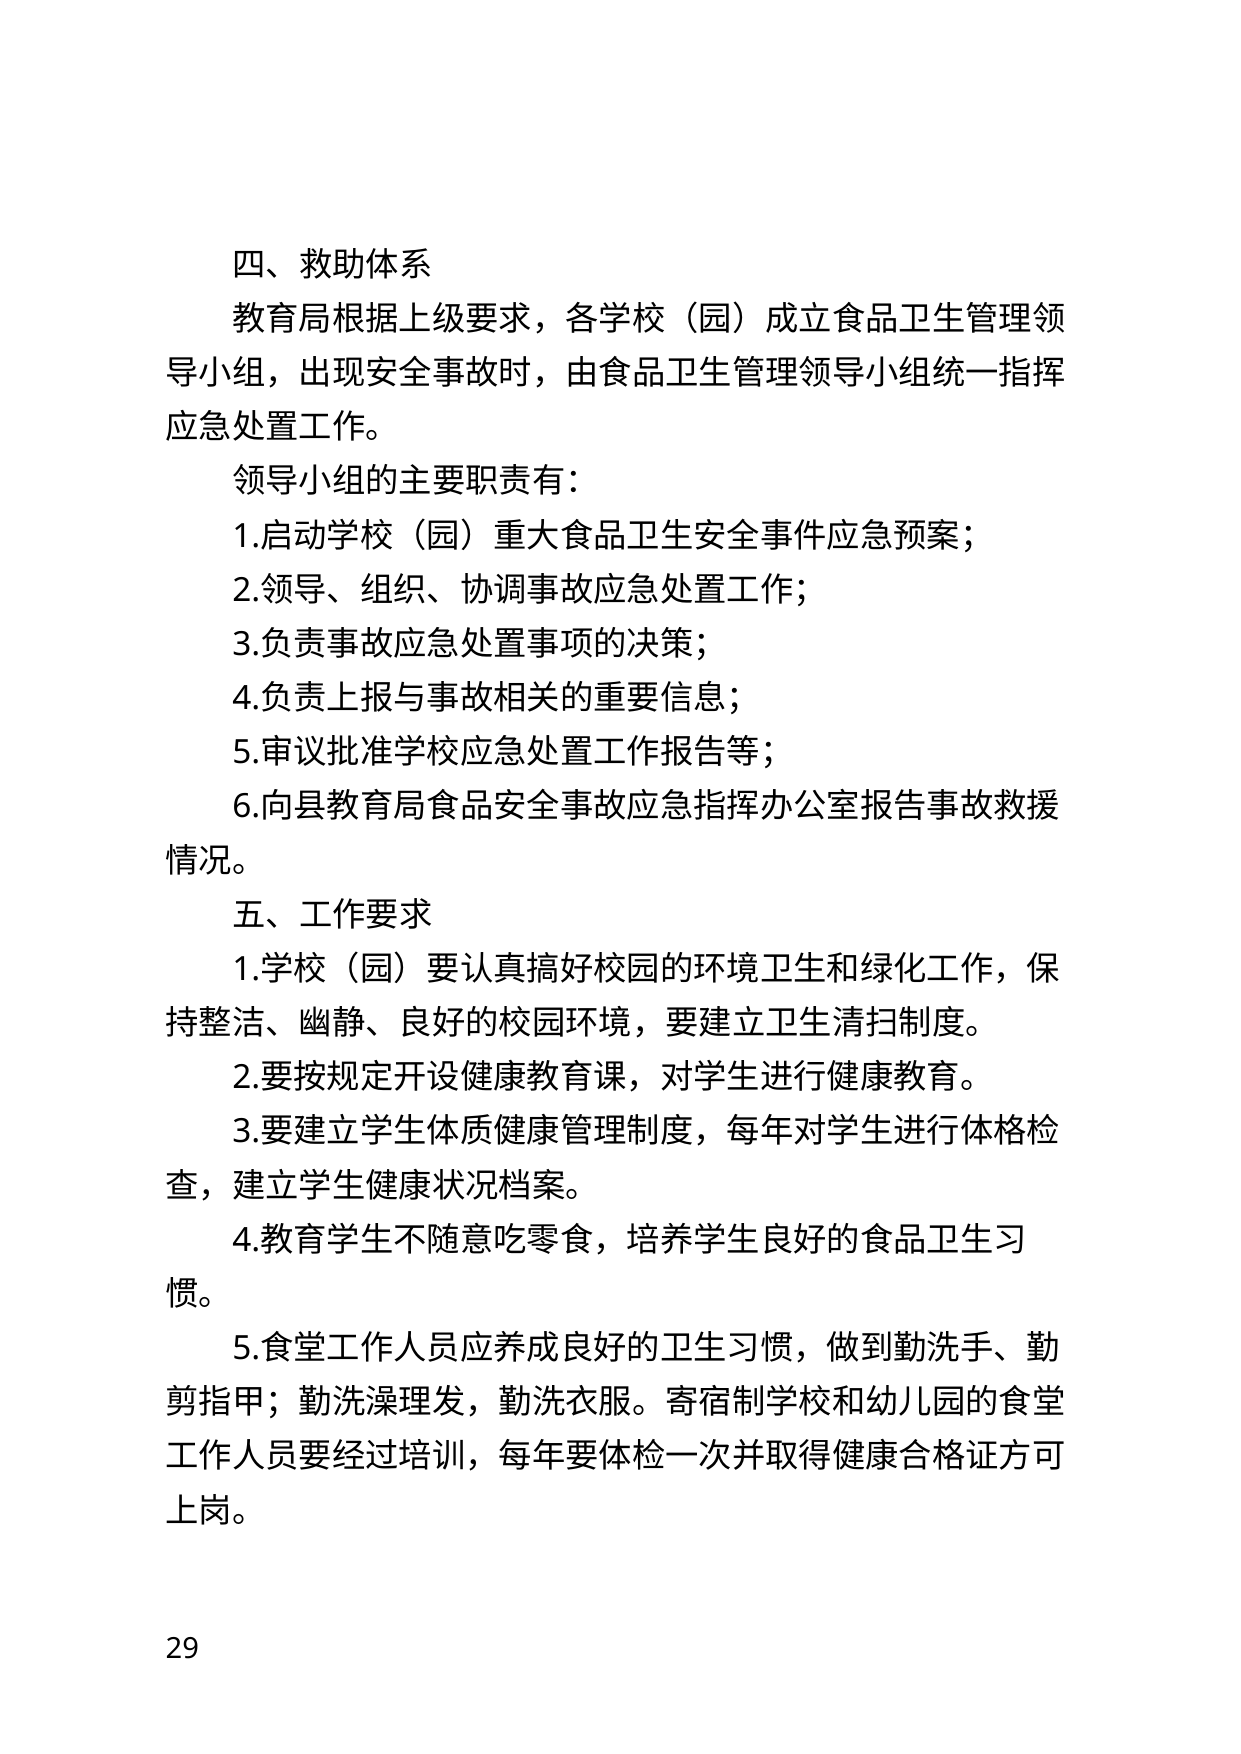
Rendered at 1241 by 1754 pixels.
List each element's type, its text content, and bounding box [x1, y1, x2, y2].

text 5.食堂工作人员应养成良好的卫生习惯，做到勤洗手、勤剪指甲；勤洗澡理发，勤洗衣服。寄宿制学校和幼儿园的食堂工作人员要经过培训，每年要体检一次并取得健康合格证方可上岗。 [165, 1316, 1087, 1533]
text 教育局根据上级要求，各学校（园）成立食品卫生管理领导小组，出现安全事故时，由食品卫生管理领导小组统一指挥应急处置工作。 [165, 287, 1087, 449]
text 五、工作要求 [165, 883, 1087, 937]
text 1.启动学校（园）重大食品卫生安全事件应急预案； [165, 504, 1087, 558]
text 2.要按规定开设健康教育课，对学生进行健康教育。 [165, 1045, 1087, 1099]
text 4.负责上报与事故相关的重要信息； [165, 666, 1087, 720]
text 5.审议批准学校应急处置工作报告等； [165, 720, 1087, 774]
text 4.教育学生不随意吃零食，培养学生良好的食品卫生习惯。 [165, 1208, 1087, 1316]
text 6.向县教育局食品安全事故应急指挥办公室报告事故救援情况。 [165, 774, 1087, 883]
text 3.负责事故应急处置事项的决策； [165, 612, 1087, 666]
text 1.学校（园）要认真搞好校园的环境卫生和绿化工作，保持整洁、幽静、良好的校园环境，要建立卫生清扫制度。 [165, 937, 1087, 1045]
text 四、救助体系 [165, 233, 1087, 287]
text 3.要建立学生体质健康管理制度，每年对学生进行体格检查，建立学生健康状况档案。 [165, 1099, 1087, 1208]
text 2.领导、组织、协调事故应急处置工作； [165, 558, 1087, 612]
text 领导小组的主要职责有： [165, 449, 1087, 504]
